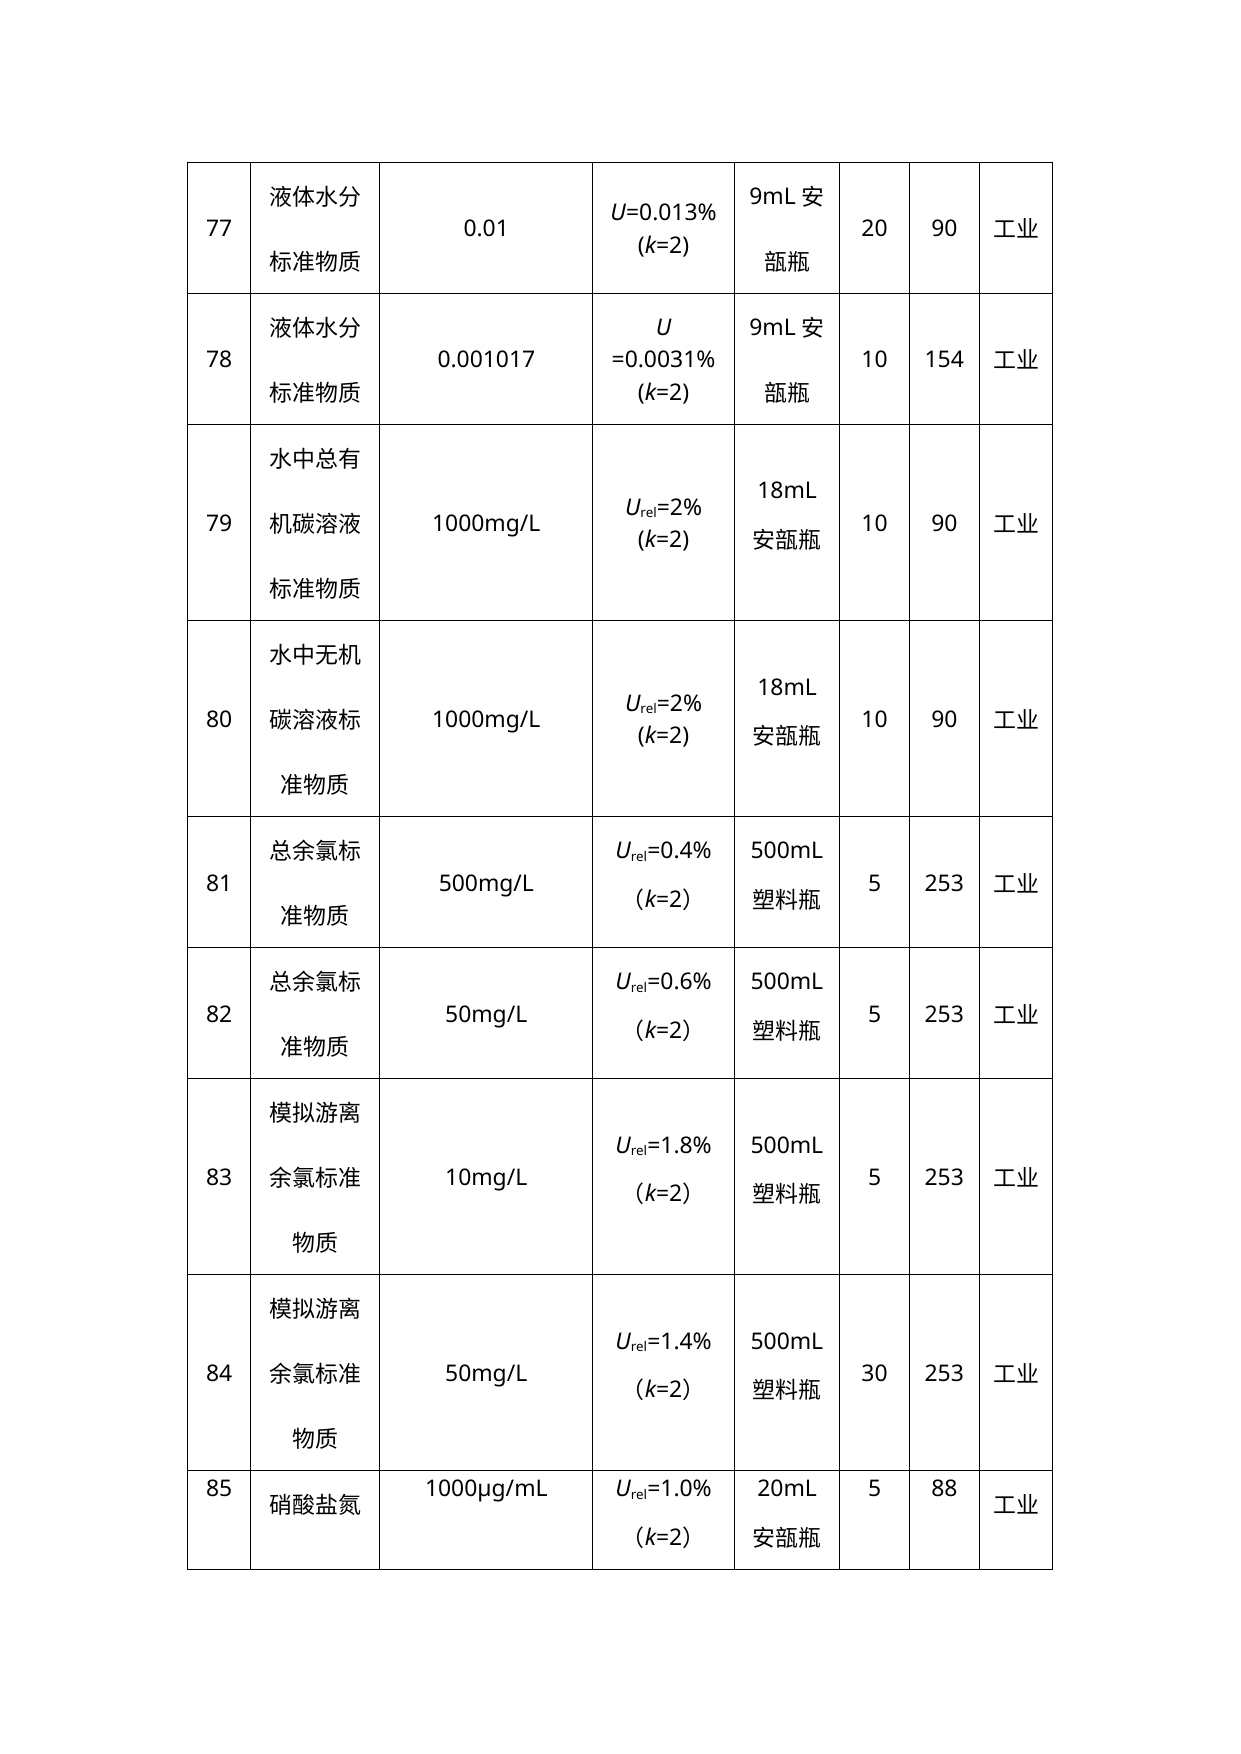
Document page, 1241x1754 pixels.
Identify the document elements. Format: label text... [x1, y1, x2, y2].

table_cell Urel=2% (k=2) [593, 621, 734, 816]
table_cell 工业 [980, 1079, 1052, 1274]
table_cell 5 [840, 1471, 909, 1569]
table_cell 工业 [980, 621, 1052, 816]
table_cell 500mL 塑料瓶 [735, 948, 839, 1078]
table_cell 工业 [980, 1275, 1052, 1470]
table_cell 90 [910, 425, 979, 620]
table_cell [188, 1471, 250, 1569]
table_cell Urel=0.6%（k=2） [593, 948, 734, 1078]
table_cell [188, 1275, 250, 1470]
table_cell 液体水分标准物质 [251, 294, 379, 424]
table_cell 20mL 安瓿瓶 [735, 1471, 839, 1569]
table_cell 253 [910, 1079, 979, 1274]
table_cell 9mL 安瓿瓶 [735, 163, 839, 293]
table_cell Urel=0.4%（k=2） [593, 817, 734, 947]
table_cell 0.01 [380, 163, 592, 293]
table_cell 1000μg/mL [380, 1471, 592, 1569]
table_cell Urel=1.8%（k=2） [593, 1079, 734, 1274]
table_cell 1000mg/L [380, 621, 592, 816]
table_cell [188, 1079, 250, 1274]
table_cell 154 [910, 294, 979, 424]
table_cell 253 [910, 948, 979, 1078]
table_cell 工业 [980, 294, 1052, 424]
table_cell [188, 294, 250, 424]
table_cell U=0.0031% (k=2) [593, 294, 734, 424]
table_cell 5 [840, 817, 909, 947]
table_cell [188, 948, 250, 1078]
table_cell 硝酸盐氮溶液标准物质 [251, 1471, 379, 1569]
table_cell 工业 [980, 817, 1052, 947]
table_cell 10mg/L [380, 1079, 592, 1274]
table_cell 10 [840, 294, 909, 424]
table_cell [188, 163, 250, 293]
table_cell 总余氯标准物质 [251, 948, 379, 1078]
table_cell 总余氯标准物质 [251, 817, 379, 947]
table_cell [188, 817, 250, 947]
table_cell 500mL 塑料瓶 [735, 817, 839, 947]
table_cell 90 [910, 621, 979, 816]
table_cell 工业 [980, 948, 1052, 1078]
table_cell 500mL 塑料瓶 [735, 1079, 839, 1274]
table_cell 50mg/L [380, 1275, 592, 1470]
table_cell 10 [840, 425, 909, 620]
table_cell [188, 425, 250, 620]
table_cell 模拟游离余氯标准物质 [251, 1275, 379, 1470]
table_cell 工业 [980, 1471, 1052, 1569]
table_cell 50mg/L [380, 948, 592, 1078]
table_cell 水中无机碳溶液标准物质 [251, 621, 379, 816]
table_cell 253 [910, 817, 979, 947]
table_cell Urel=1.4%（k=2） [593, 1275, 734, 1470]
table_cell 10 [840, 621, 909, 816]
table_cell 工业 [980, 163, 1052, 293]
table_cell 0.001017 [380, 294, 592, 424]
table_cell 18mL 安瓿瓶 [735, 621, 839, 816]
table_cell U=0.013% (k=2) [593, 163, 734, 293]
table_cell Urel=2% (k=2) [593, 425, 734, 620]
table_cell 9mL 安瓿瓶 [735, 294, 839, 424]
table_cell 工业 [980, 425, 1052, 620]
table_cell 模拟游离余氯标准物质 [251, 1079, 379, 1274]
table_cell 18mL 安瓿瓶 [735, 425, 839, 620]
table_cell 500mg/L [380, 817, 592, 947]
table_cell Urel=1.0%（k=2） [593, 1471, 734, 1569]
table_cell 1000mg/L [380, 425, 592, 620]
table_cell 30 [840, 1275, 909, 1470]
table_cell 水中总有机碳溶液标准物质 [251, 425, 379, 620]
table_cell 90 [910, 163, 979, 293]
table_cell 液体水分标准物质 [251, 163, 379, 293]
table_cell 88 [910, 1471, 979, 1569]
table_cell 5 [840, 948, 909, 1078]
table_cell 20 [840, 163, 909, 293]
table_cell 253 [910, 1275, 979, 1470]
table_cell [188, 621, 250, 816]
table_cell 500mL 塑料瓶 [735, 1275, 839, 1470]
table_cell 5 [840, 1079, 909, 1274]
